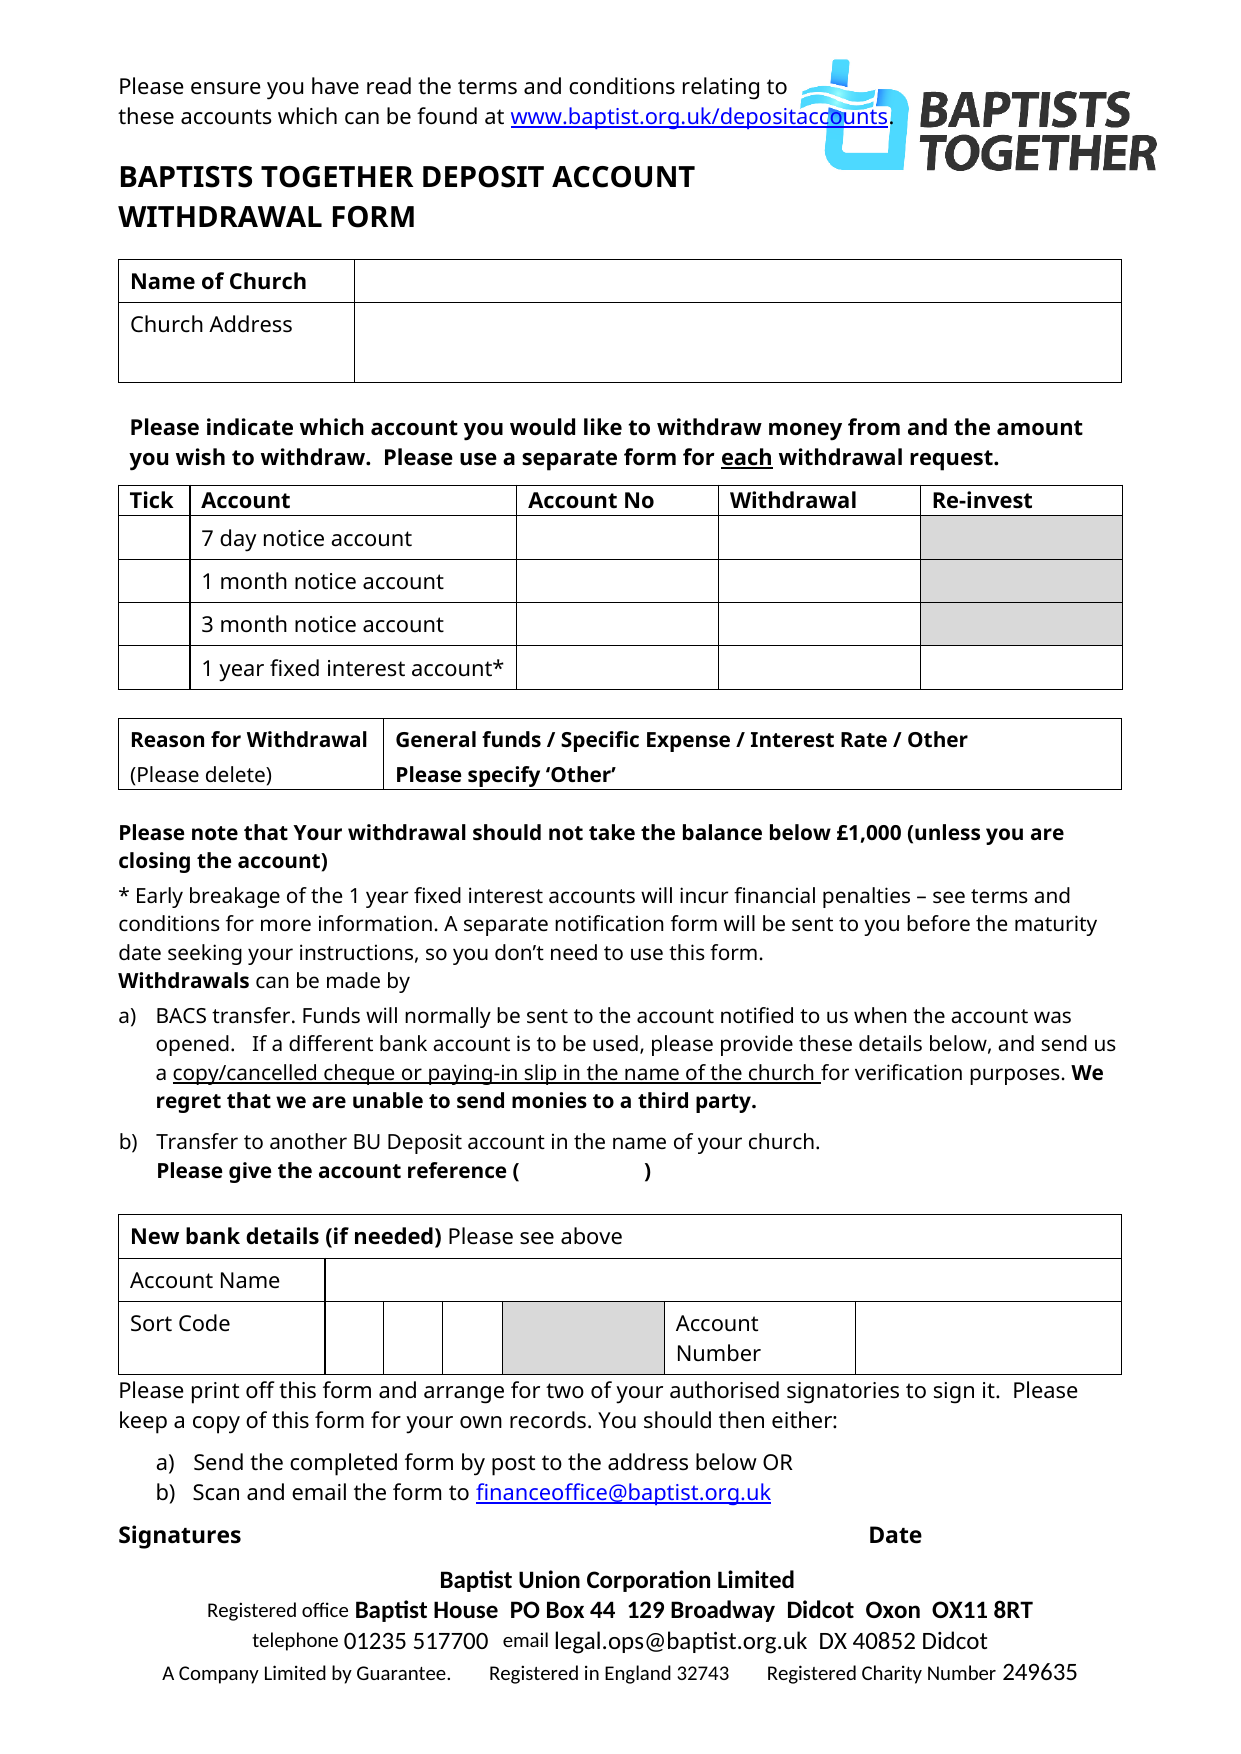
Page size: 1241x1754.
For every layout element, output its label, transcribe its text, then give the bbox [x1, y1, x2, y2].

table_cell 3 month notice account [191, 603, 516, 645]
table_cell [921, 560, 1122, 602]
table_cell [517, 603, 718, 645]
table_cell [921, 646, 1122, 689]
table_cell [355, 303, 1121, 382]
text Please print off this form and arrange for two of your authorised signatories to sign it. Please keep a copy of this form for your own records. You should then either: [118, 1375, 1122, 1434]
list BACS transfer. Funds will normally be sent to the account notified to us when the account was opened. If a different bank account is to be used, please provide these details below, and send us a copy/cancelled cheque or paying-in slip in the name of the church for verification purposes. We regret that we are unable to send monies to a third party. [118, 1001, 1122, 1115]
table_cell [719, 646, 920, 689]
table_cell 1 month notice account [191, 560, 516, 602]
table_header [355, 260, 1121, 302]
table_cell 7 day notice account [191, 516, 516, 559]
text Signatures Date [118, 1519, 1122, 1550]
text BAPTISTS TOGETHER DEPOSIT ACCOUNT WITHDRAWAL FORM [118, 157, 1122, 236]
table_cell [517, 560, 718, 602]
table_cell Tick [119, 486, 189, 515]
text Please note that Your withdrawal should not take the balance below £1,000 (unless you are closing the account) [118, 818, 1122, 875]
table_header Reason for Withdrawal (Please delete) [119, 719, 383, 788]
text Withdrawals can be made by [118, 966, 1122, 995]
table_cell [517, 516, 718, 559]
table_cell [119, 516, 189, 559]
table_cell [119, 646, 189, 689]
list Scan and email the form to financeoffice@baptist.org.uk [155, 1477, 1122, 1507]
table_cell Re-invest [921, 486, 1122, 515]
table_header New bank details (if needed) Please see above [119, 1215, 1121, 1257]
table_cell Account [191, 486, 516, 515]
text * Early breakage of the 1 year fixed interest accounts will incur financial penalties – see terms and conditions for more information. A separate notification form will be sent to you before the maturity date seeking your instructions, so you don’t need to use this form. [118, 881, 1122, 966]
table_cell 1 year fixed interest account* [191, 646, 516, 689]
list Send the completed form by post to the address below OR [156, 1447, 1122, 1477]
table_cell [119, 603, 189, 645]
table_cell Account Number [665, 1302, 855, 1374]
table_cell Withdrawal [719, 486, 920, 515]
table_cell [719, 516, 920, 559]
table_cell [517, 646, 718, 689]
table_header General funds / Specific Expense / Interest Rate / Other Please specify ‘Other’ [384, 719, 1121, 788]
table_cell Account No [517, 486, 718, 515]
table_cell [719, 560, 920, 602]
table_cell Account Name [119, 1259, 324, 1301]
list Transfer to another BU Deposit account in the name of your church. Please give the account reference ( ) [118, 1127, 1122, 1184]
table_cell Church Address [119, 303, 354, 382]
table_header Please indicate which account you would like to withdraw money from and the amount you wish to withdraw. Please use a separate form for each withdrawal request. [118, 413, 1122, 484]
table_header Name of Church [119, 260, 354, 302]
table_cell [856, 1302, 1121, 1374]
table_cell [443, 1302, 502, 1374]
table_cell [384, 1302, 442, 1374]
table_cell [326, 1302, 383, 1374]
table_cell [119, 560, 189, 602]
table_cell Sort Code [119, 1302, 324, 1374]
table_cell [326, 1259, 1121, 1301]
picture [798, 57, 1158, 174]
table_cell [921, 603, 1122, 645]
table_cell [503, 1302, 664, 1374]
table_cell [921, 516, 1122, 559]
table_cell [719, 603, 920, 645]
